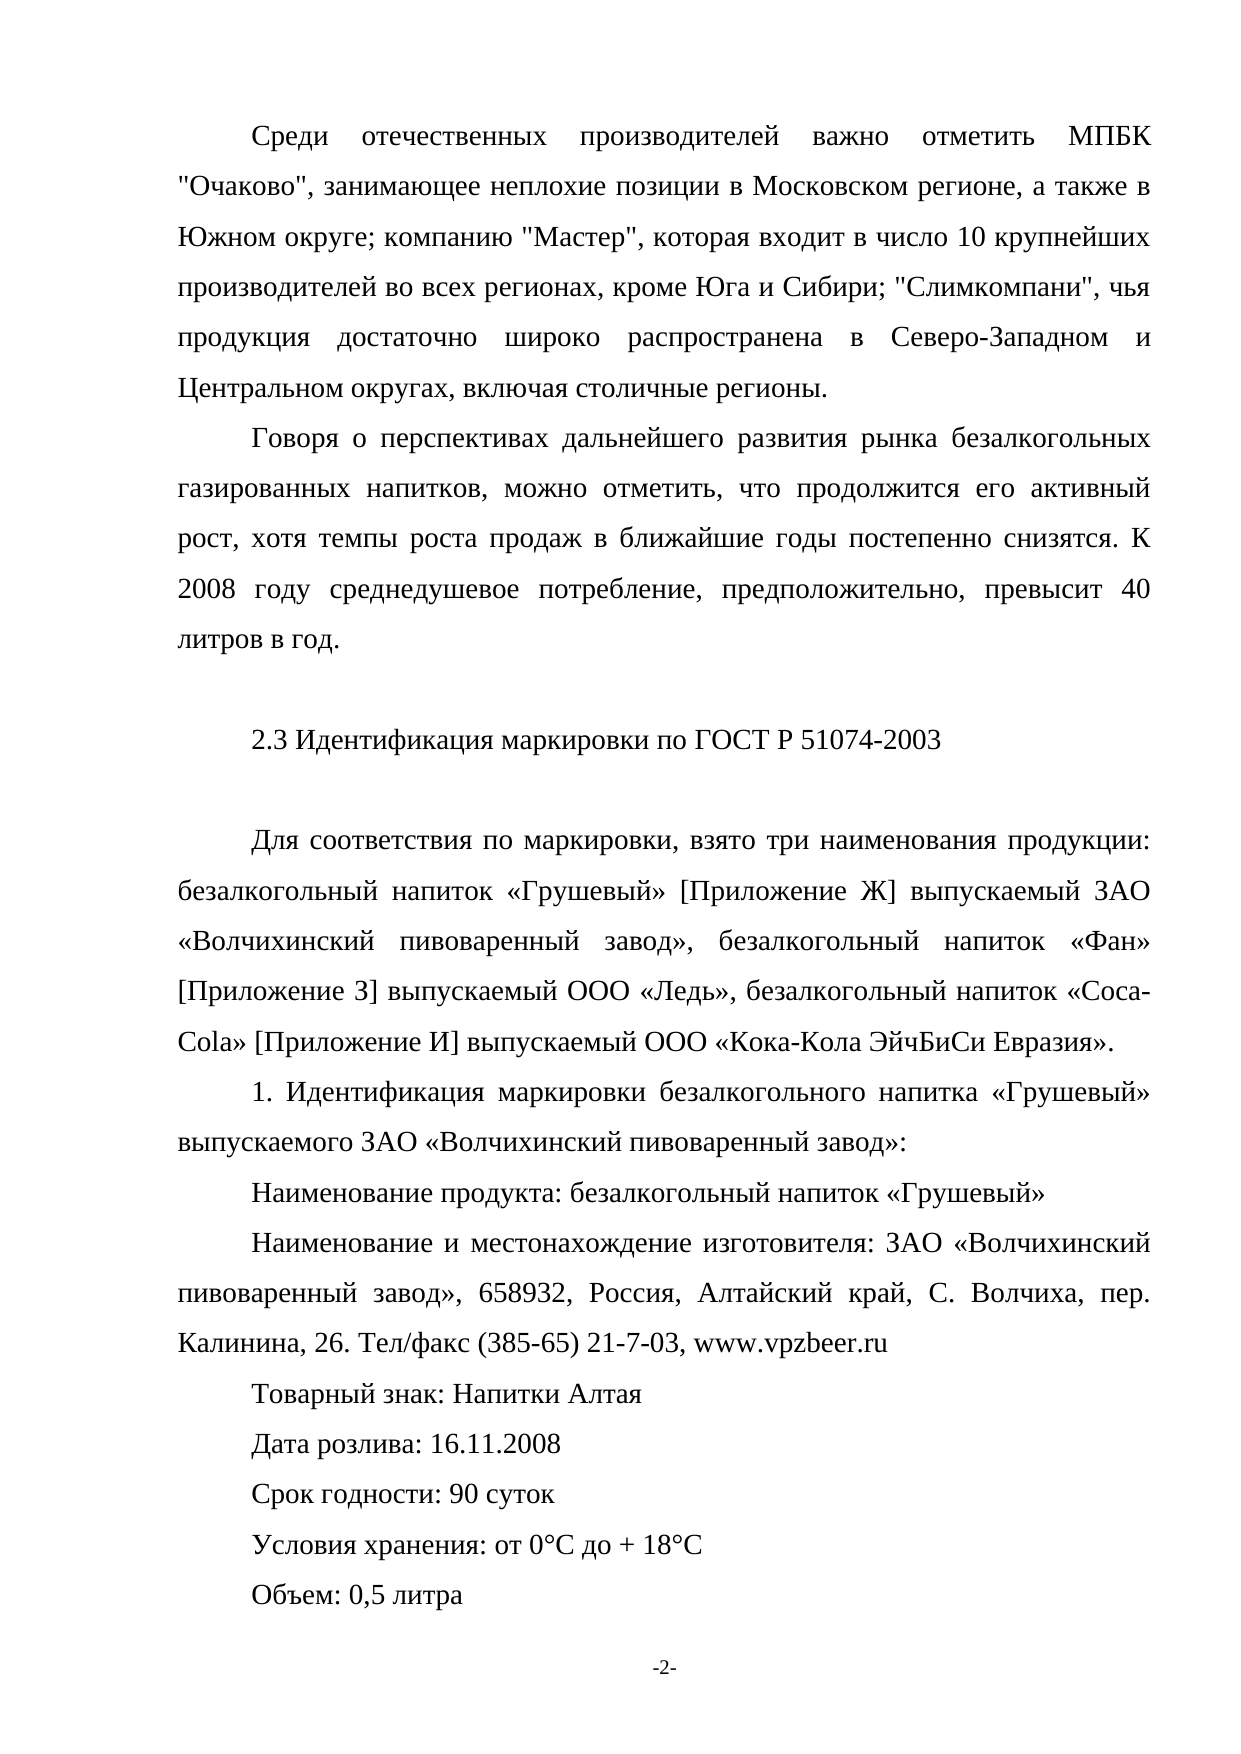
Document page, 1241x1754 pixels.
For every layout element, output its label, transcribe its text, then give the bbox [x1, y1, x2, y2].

text 2.3 Идентификация маркировки по ГОСТ Р 51074-2003 [177, 722, 1152, 755]
text Объем: 0,5 литра [177, 1577, 1152, 1611]
text Товарный знак: Напитки Алтая [177, 1376, 1152, 1409]
text Наименование продукта: безалкогольный напиток «Грушевый» [177, 1175, 1152, 1208]
text Для соответствия по маркировки, взято три наименования продукции: безалкогольный напиток «Грушевый» [Приложение Ж] выпускаемый ЗАО «Волчихинский пивоваренный завод», безалкогольный напиток «Фан» [Приложение З] выпускаемый OOO «Ледь», безалкогольный напиток «Coca-Cola» [Приложение И] выпускаемый OOO «Кока-Кола ЭйчБиСи Евразия». [177, 822, 1152, 1057]
text Среди отечественных производителей важно отметить МПБК "Очаково", занимающее неплохие позиции в Московском регионе, а также в Южном округе; компанию "Мастер", которая входит в число 10 крупнейших производителей во всех регионах, кроме Юга и Сибири; "Слимкомпани", чья продукция достаточно широко распространена в Северо-Западном и Центральном округах, включая столичные регионы. [177, 118, 1152, 403]
text Дата розлива: 16.11.2008 [177, 1426, 1152, 1460]
text Условия хранения: от 0°С до + 18°С [177, 1527, 1152, 1560]
text Срок годности: 90 суток [177, 1477, 1152, 1510]
text Наименование и местонахождение изготовителя: ЗАО «Волчихинский пивоваренный завод», 658932, Россия, Алтайский край, С. Волчиха, пер. Калинина, 26. Тел/факс (385-65) 21-7-03, www.vpzbeer.ru [177, 1225, 1152, 1359]
text Говоря о перспективах дальнейшего развития рынка безалкогольных газированных напитков, можно отметить, что продолжится его активный рост, хотя темпы роста продаж в ближайшие годы постепенно снизятся. К 2008 году среднедушевое потребление, предположительно, превысит в год. [177, 420, 1152, 655]
text 1. Идентификация маркировки безалкогольного напитка «Грушевый» выпускаемого ЗАО «Волчихинский пивоваренный завод»: [177, 1074, 1152, 1158]
